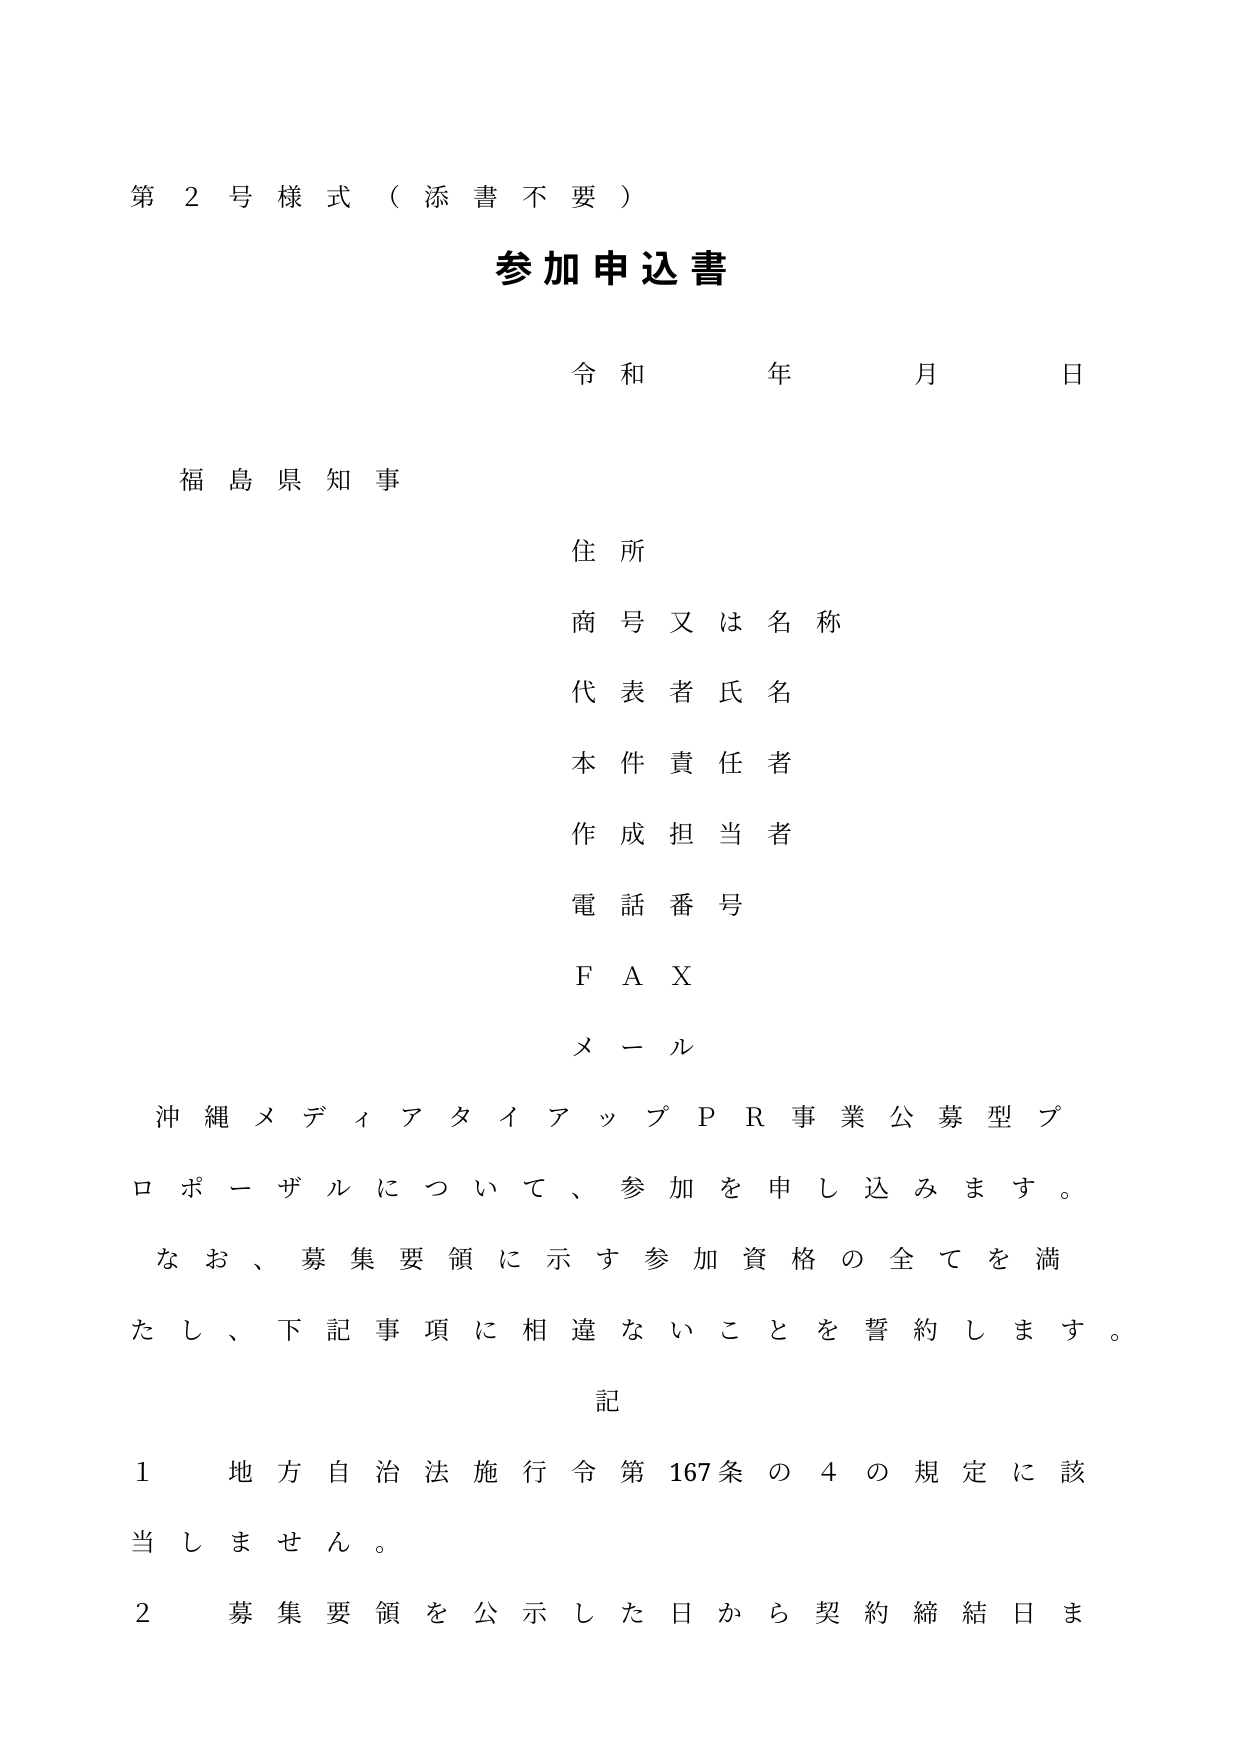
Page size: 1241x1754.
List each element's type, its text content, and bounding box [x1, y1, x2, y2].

text メール [561, 1010, 1110, 1081]
text 参加申込書 [131, 231, 1104, 301]
text 沖縄メディアタイアップＰＲ事業公募型プロポーザルについて、参加を申し込みます。 [131, 1081, 1110, 1222]
text 住所 [561, 514, 1110, 585]
text 第２号様式（添書不要） [131, 160, 1110, 231]
subtitle 記 [131, 1364, 1110, 1435]
text 本件責任者 [561, 726, 1110, 797]
text 商号又は名称 [561, 585, 1110, 656]
text 令和 年 月 日 [131, 337, 1110, 408]
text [129, 1576, 1110, 1647]
text 代表者氏名 [561, 656, 1110, 726]
text 作成担当者 [561, 797, 1110, 868]
text なお、募集要領に示す参加資格の全てを満たし、下記事項に相違ないことを誓約します。 [131, 1222, 1110, 1364]
text 福島県知事 [131, 443, 1110, 514]
text ＦＡＸ [561, 939, 1110, 1010]
text １ 地方自治法施行令第167条の４の規定に該当しません。 [131, 1435, 1110, 1576]
text 電話番号 [561, 868, 1110, 939]
